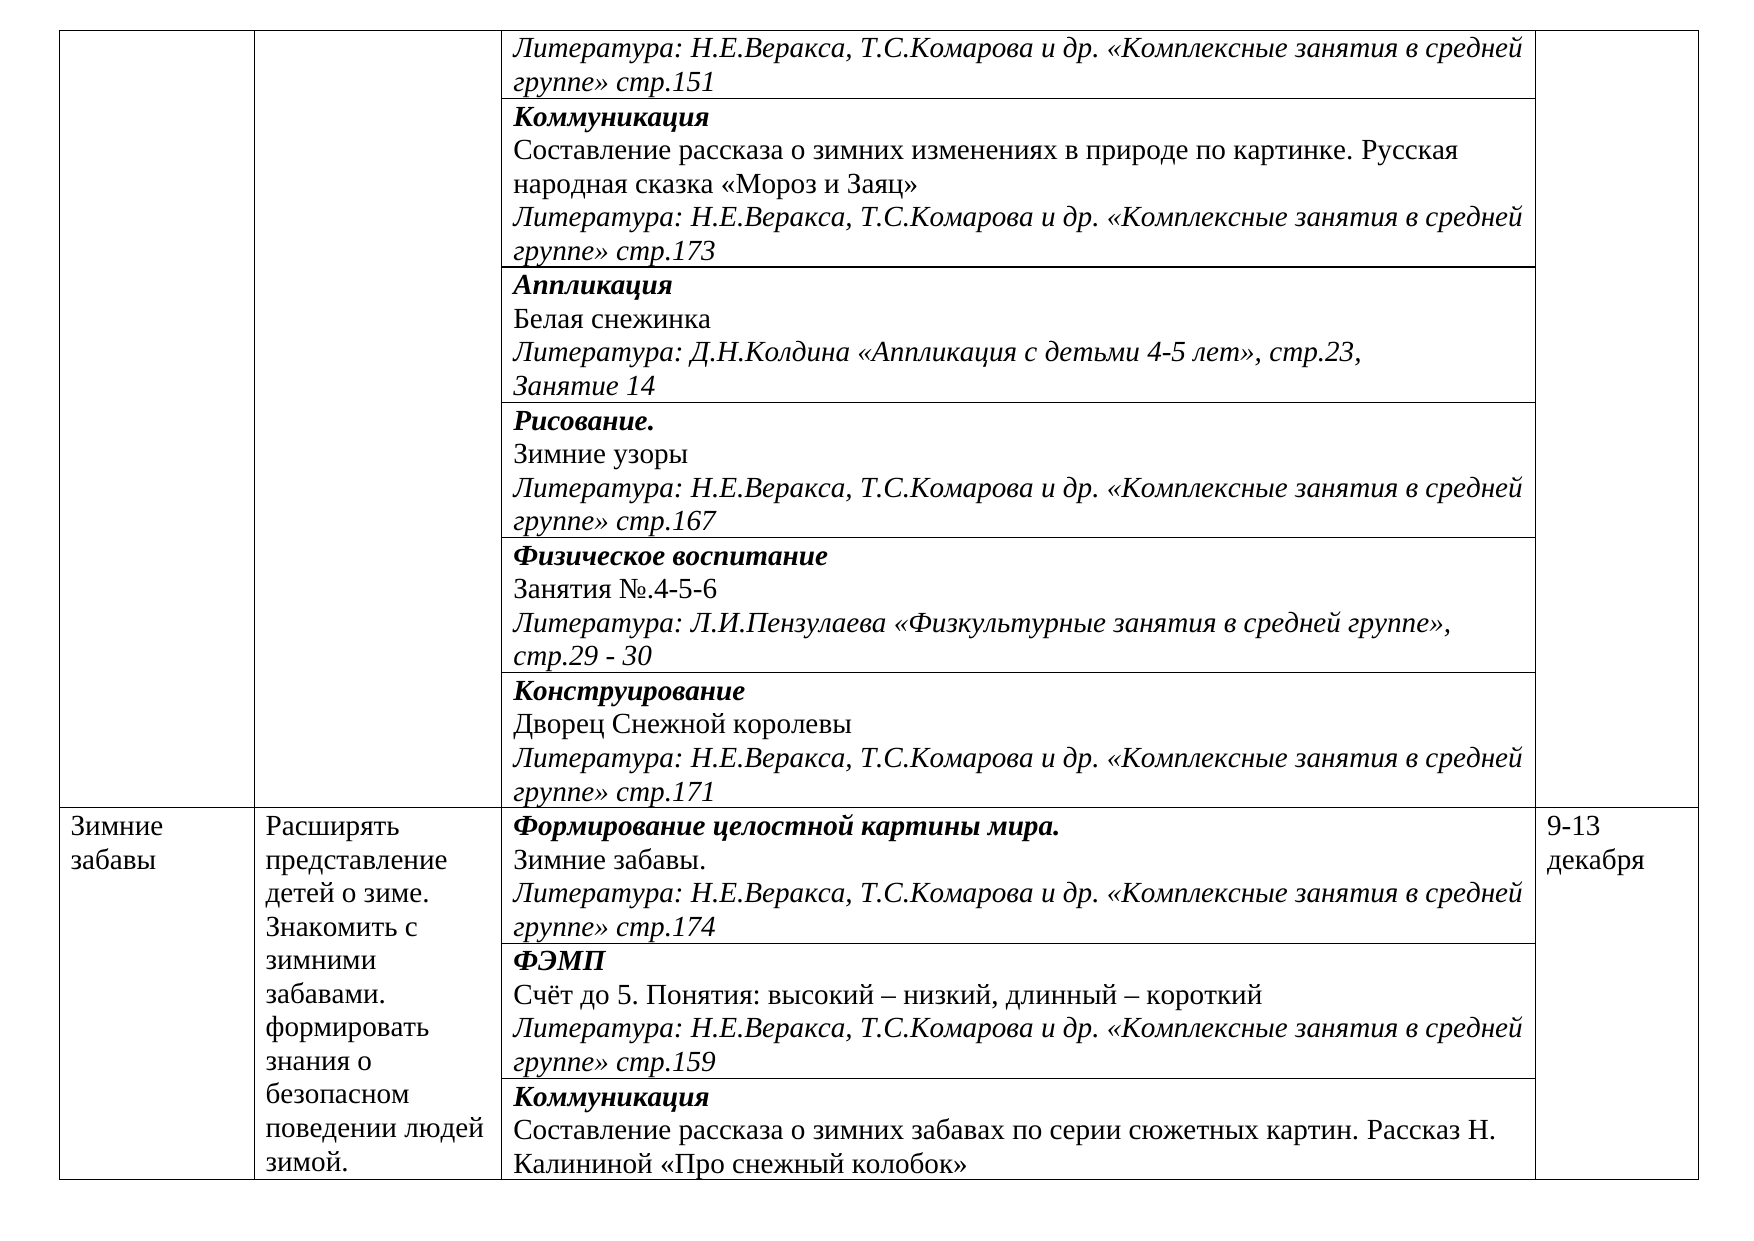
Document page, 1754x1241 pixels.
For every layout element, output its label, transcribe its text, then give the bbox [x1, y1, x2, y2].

table_cell Коммуникация Составление рассказа о зимних изменениях в природе по картинке. Русская народная сказка «Мороз и Заяц» Литература: Н.Е.Веракса, Т.С.Комарова и др. «Комплексные занятия в средней группе» стр.173 [502, 99, 1535, 266]
table_cell Аппликация Белая снежинка Литература: Д.Н.Колдина «Аппликация с детьми 4-5 лет», стр.23, Занятие 14 [502, 268, 1535, 402]
table_cell Конструирование Дворец Снежной королевы Литература: Н.Е.Веракса, Т.С.Комарова и др. «Комплексные занятия в средней группе» стр.171 [502, 673, 1535, 807]
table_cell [502, 1079, 1535, 1179]
table_cell Физическое воспитание Занятия №.4-5-6 Литература: Л.И.Пензулаева «Физкультурные занятия в средней группе», стр.29 - 30 [502, 538, 1535, 672]
table_cell Зимние забавы [60, 808, 254, 1179]
table_cell Рисование. Зимние узоры Литература: Н.Е.Веракса, Т.С.Комарова и др. «Комплексные занятия в средней группе» стр.167 [502, 403, 1535, 537]
table_cell 9-13 декабря [1536, 808, 1698, 1179]
table_cell Расширять представление детей о зиме. Знакомить с зимними забавами. формировать знания о безопасном поведении людей зимой. [255, 808, 501, 1179]
table_cell Формирование целостной картины мира. Зимние забавы. Литература: Н.Е.Веракса, Т.С.Комарова и др. «Комплексные занятия в средней группе» стр.174 [502, 808, 1535, 942]
table_cell ФЭМП Счёт до 5. Понятия: высокий – низкий, длинный – короткий Литература: Н.Е.Веракса, Т.С.Комарова и др. «Комплексные занятия в средней группе» стр.159 [502, 944, 1535, 1078]
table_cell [502, 31, 1535, 98]
